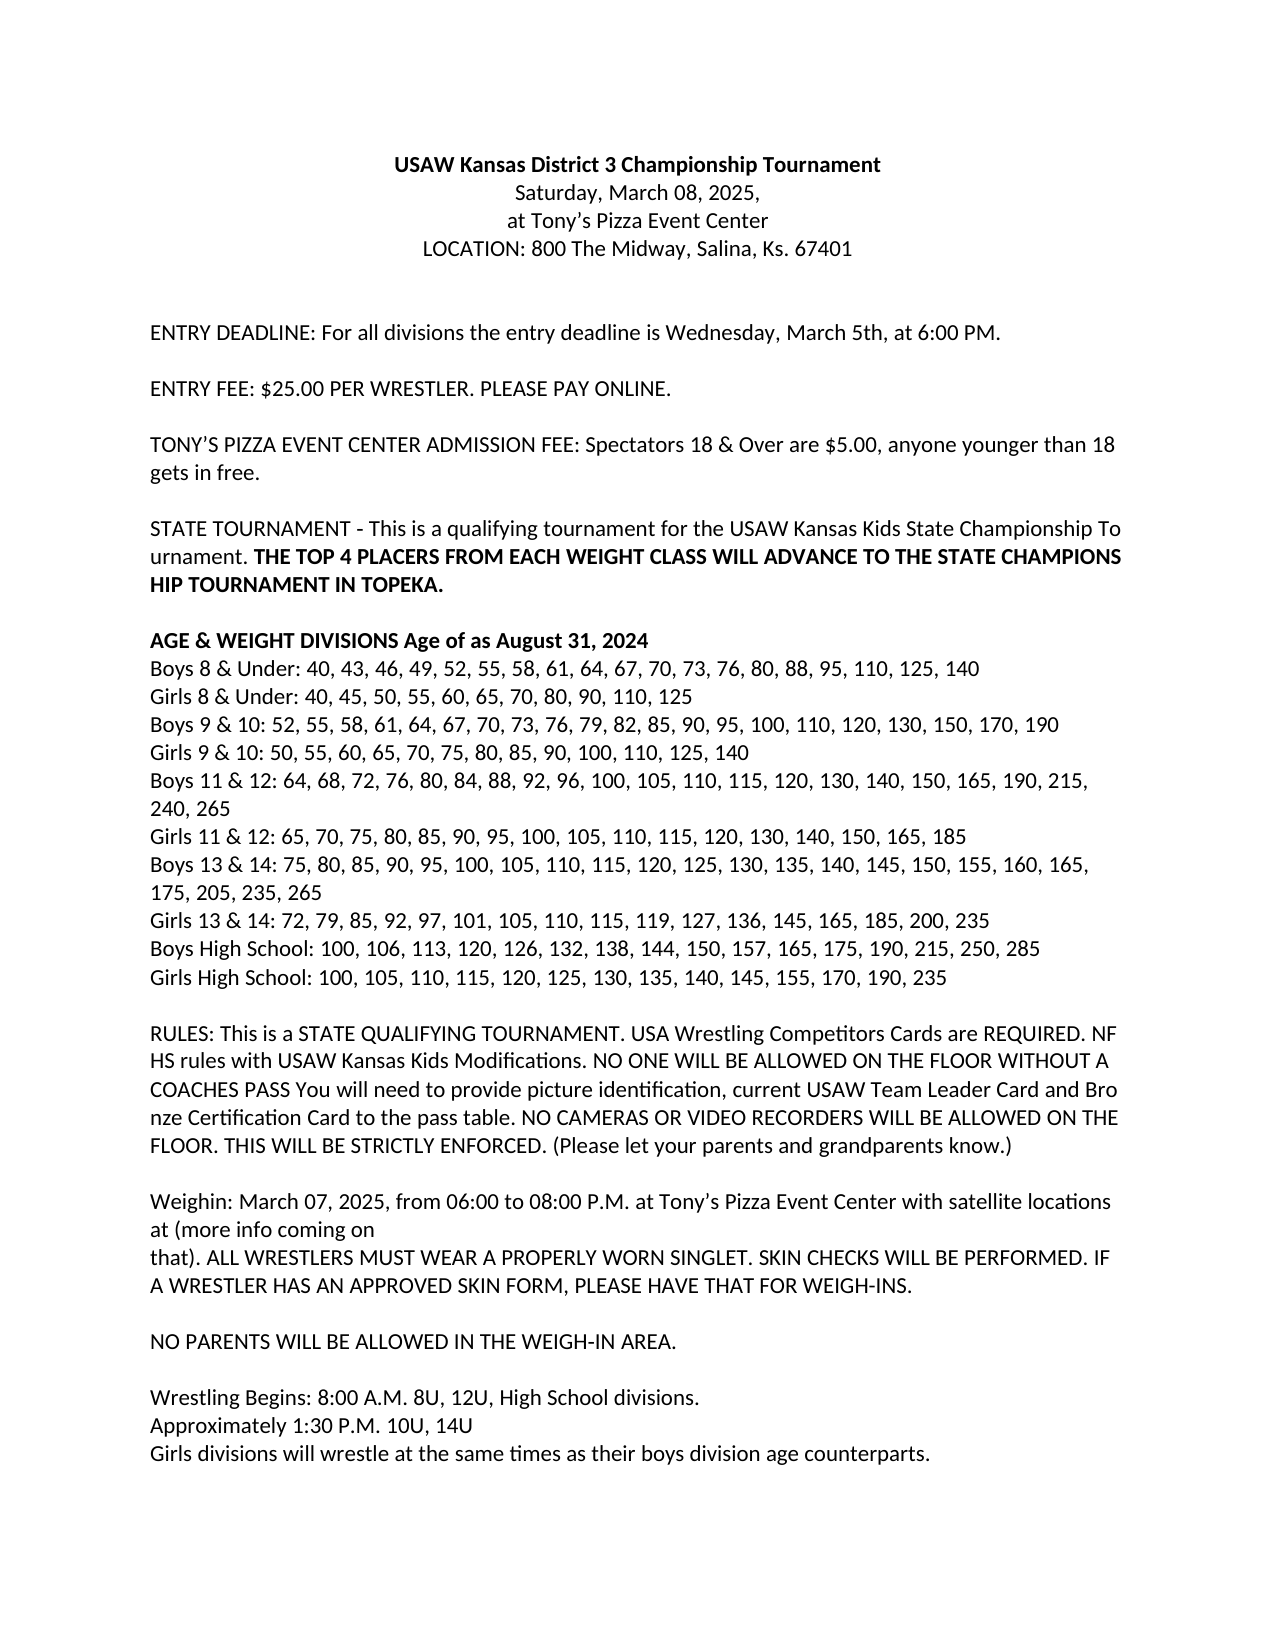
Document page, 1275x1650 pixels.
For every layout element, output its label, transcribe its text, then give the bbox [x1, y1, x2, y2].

text Wrestling Begins: 8:00 A.M. 8U, 12U, High School divisions. [150, 1383, 1125, 1411]
text Saturday, March 08, 2025, [150, 178, 1125, 206]
text Boys 8 & Under: 40, 43, 46, 49, 52, 55, 58, 61, 64, 67, 70, 73, 76, 80, 88, 95, 110, 125, 140 [150, 654, 1125, 682]
text Girls 11 & 12: 65, 70, 75, 80, 85, 90, 95, 100, 105, 110, 115, 120, 130, 140, 150, 165, 185 [150, 822, 1125, 851]
text Boys High School: 100, 106, 113, 120, 126, 132, 138, 144, 150, 157, 165, 175, 190, 215, 250, 285 [150, 934, 1125, 963]
text USAW Kansas District 3 Championship Tournament [150, 150, 1125, 178]
text 175, 205, 235, 265 [150, 878, 1125, 907]
text RULES: This is a STATE QUALIFYING TOURNAMENT. USA Wrestling Competitors Cards are REQUIRED. NFHS rules with USAW Kansas Kids Modifications. NO ONE WILL BE ALLOWED ON THE FLOOR WITHOUT A COACHES PASS You will need to provide picture identification, current USAW Team Leader Card and Bronze Certification Card to the pass table. NO CAMERAS OR VIDEO RECORDERS WILL BE ALLOWED ON THE FLOOR. THIS WILL BE STRICTLY ENFORCED. (Please let your parents and grandparents know.) [150, 1019, 1125, 1159]
text NO PARENTS WILL BE ALLOWED IN THE WEIGH‐IN AREA. [150, 1327, 1125, 1355]
text Girls High School: 100, 105, 110, 115, 120, 125, 130, 135, 140, 145, 155, 170, 190, 235 [150, 963, 1125, 991]
text Approximately 1:30 P.M. 10U, 14U [150, 1411, 1125, 1439]
text at Tony’s Pizza Event Center [150, 206, 1125, 234]
text Girls divisions will wrestle at the same times as their boys division age counterparts. [150, 1439, 1125, 1467]
text STATE TOURNAMENT ‐ This is a qualifying tournament for the USAW Kansas Kids State Championship Tournament. THE TOP 4 PLACERS FROM EACH WEIGHT CLASS WILL ADVANCE TO THE STATE CHAMPIONSHIP TOURNAMENT IN TOPEKA. [150, 514, 1125, 598]
text Girls 8 & Under: 40, 45, 50, 55, 60, 65, 70, 80, 90, 110, 125 [150, 682, 1125, 710]
text Boys 13 & 14: 75, 80, 85, 90, 95, 100, 105, 110, 115, 120, 125, 130, 135, 140, 145, 150, 155, 160, 165, [150, 851, 1125, 878]
text 240, 265 [150, 794, 1125, 822]
text Girls 9 & 10: 50, 55, 60, 65, 70, 75, 80, 85, 90, 100, 110, 125, 140 [150, 738, 1125, 766]
text Girls 13 & 14: 72, 79, 85, 92, 97, 101, 105, 110, 115, 119, 127, 136, 145, 165, 185, 200, 235 [150, 907, 1125, 934]
text TONY’S PIZZA EVENT CENTER ADMISSION FEE: Spectators 18 & Over are $5.00, anyone younger than 18 gets in free. [150, 430, 1125, 486]
text Weighin: March 07, 2025, from 06:00 to 08:00 P.M. at Tony’s Pizza Event Center with satellite locations at (more info coming on that). ALL WRESTLERS MUST WEAR A PROPERLY WORN SINGLET. SKIN CHECKS WILL BE PERFORMED. IF A WRESTLER HAS AN APPROVED SKIN FORM, PLEASE HAVE THAT FOR WEIGH-INS. [150, 1187, 1125, 1299]
text Boys 9 & 10: 52, 55, 58, 61, 64, 67, 70, 73, 76, 79, 82, 85, 90, 95, 100, 110, 120, 130, 150, 170, 190 [150, 710, 1125, 738]
text LOCATION: 800 The Midway, Salina, Ks. 67401 [150, 234, 1125, 262]
text Boys 11 & 12: 64, 68, 72, 76, 80, 84, 88, 92, 96, 100, 105, 110, 115, 120, 130, 140, 150, 165, 190, 215, [150, 766, 1125, 794]
text ENTRY DEADLINE: For all divisions the entry deadline is Wednesday, March 5th, at 6:00 PM. [150, 318, 1125, 346]
text ENTRY FEE: $25.00 PER WRESTLER. PLEASE PAY ONLINE. [150, 374, 1125, 402]
text AGE & WEIGHT DIVISIONS Age of as August 31, 2024 [150, 626, 1125, 654]
